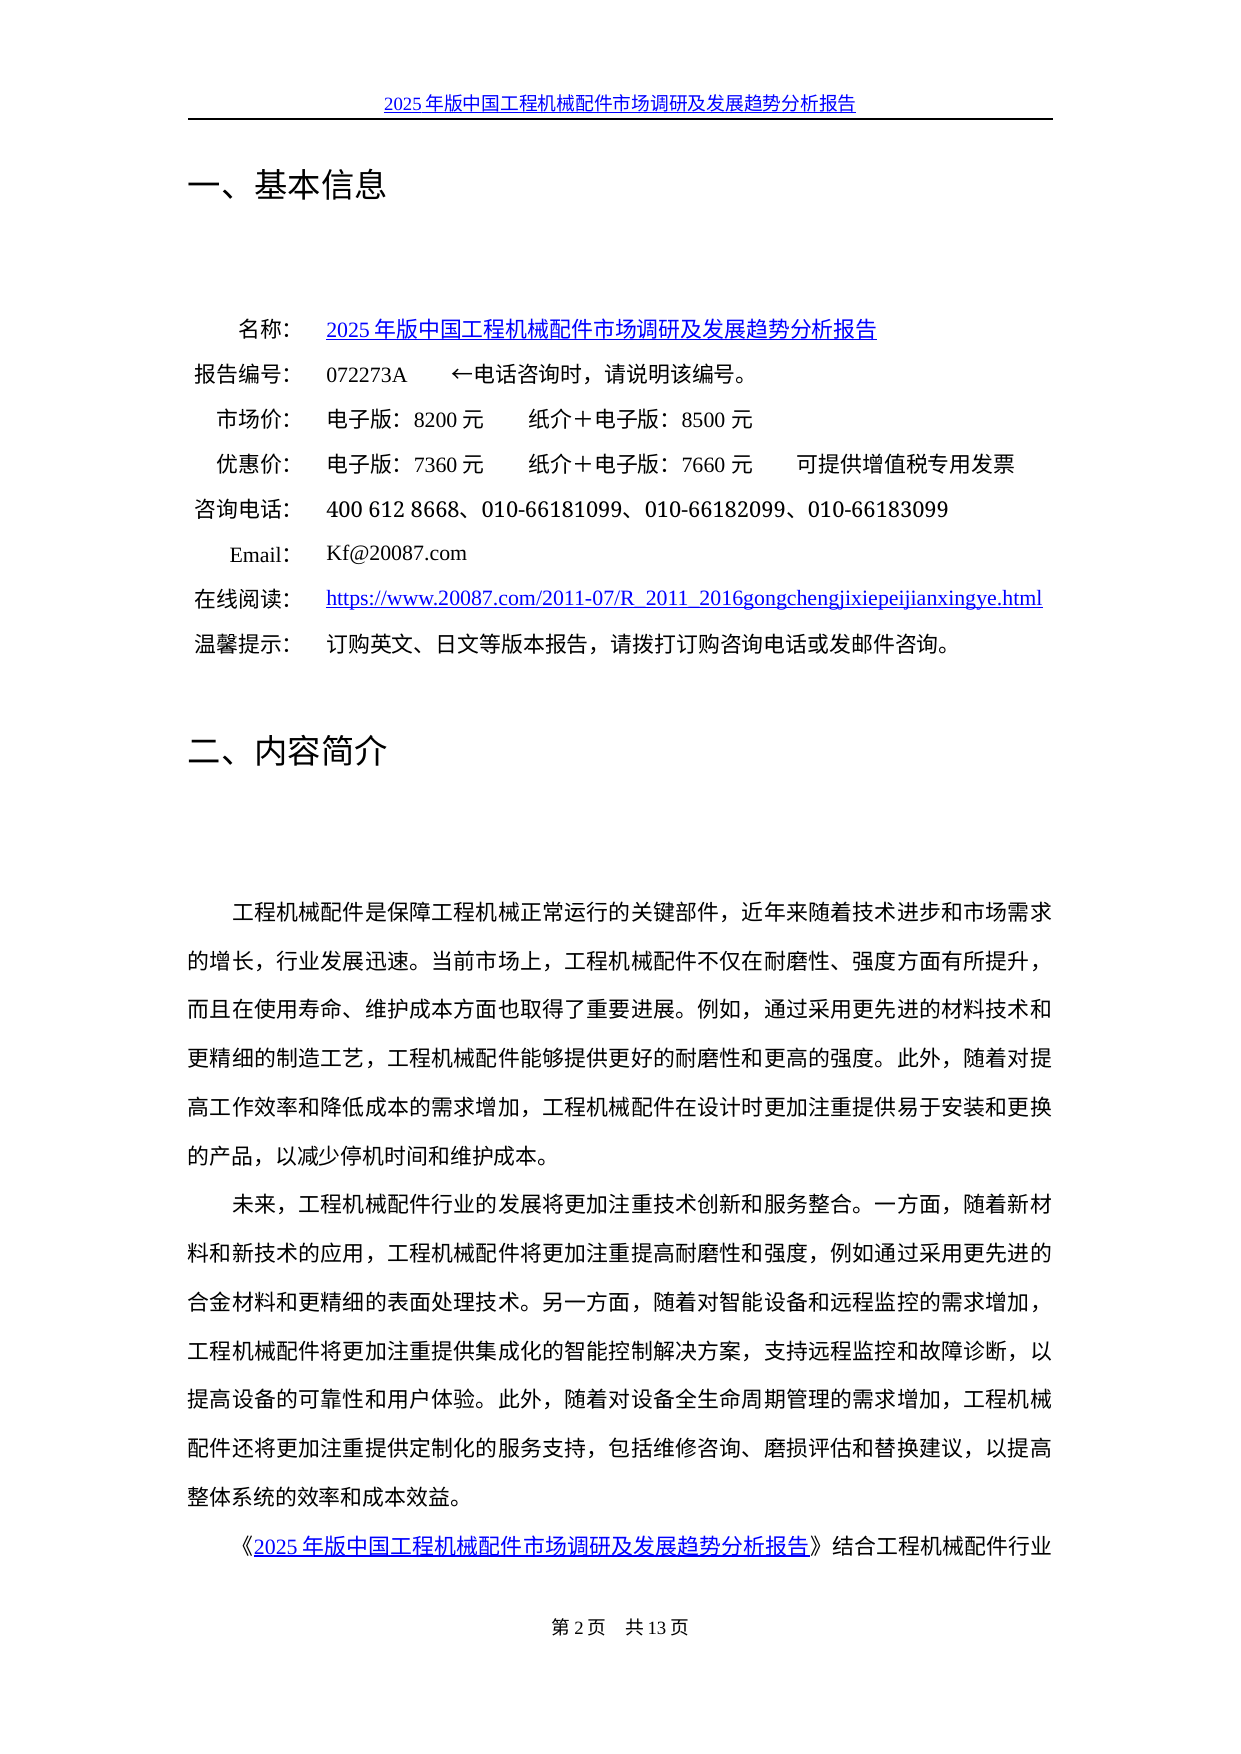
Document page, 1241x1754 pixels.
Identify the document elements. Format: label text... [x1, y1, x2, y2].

table_cell Email： [167, 537, 315, 582]
table_cell 咨询电话： [167, 492, 315, 537]
table_cell 400 612 8668、010-66181099、010-66182099、010-66183099 [315, 492, 1073, 537]
table_cell 072273A ←电话咨询时，请说明该编号。 [315, 357, 1073, 402]
table_cell 市场价： [167, 402, 315, 447]
title 一、基本信息 [187, 150, 1053, 215]
title 二、内容简介 [187, 717, 1053, 782]
table_cell 电子版：8200 元 纸介＋电子版：8500 元 [315, 402, 1073, 447]
table_cell 订购英文、日文等版本报告，请拨打订购咨询电话或发邮件咨询。 [315, 627, 1073, 672]
table_cell 电子版：7360 元 纸介＋电子版：7660 元 可提供增值税专用发票 [315, 447, 1073, 492]
table_cell Kf@20087.com [315, 537, 1073, 582]
table_cell 在线阅读： [167, 582, 315, 627]
table_header 2025年版中国工程机械配件市场调研及发展趋势分析报告 [315, 312, 1073, 357]
table_cell 报告编号： [167, 357, 315, 402]
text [187, 894, 1053, 1561]
table_cell 温馨提示： [167, 627, 315, 672]
table_header 名称： [167, 312, 315, 357]
table_cell 优惠价： [167, 447, 315, 492]
table_cell [315, 582, 1073, 627]
